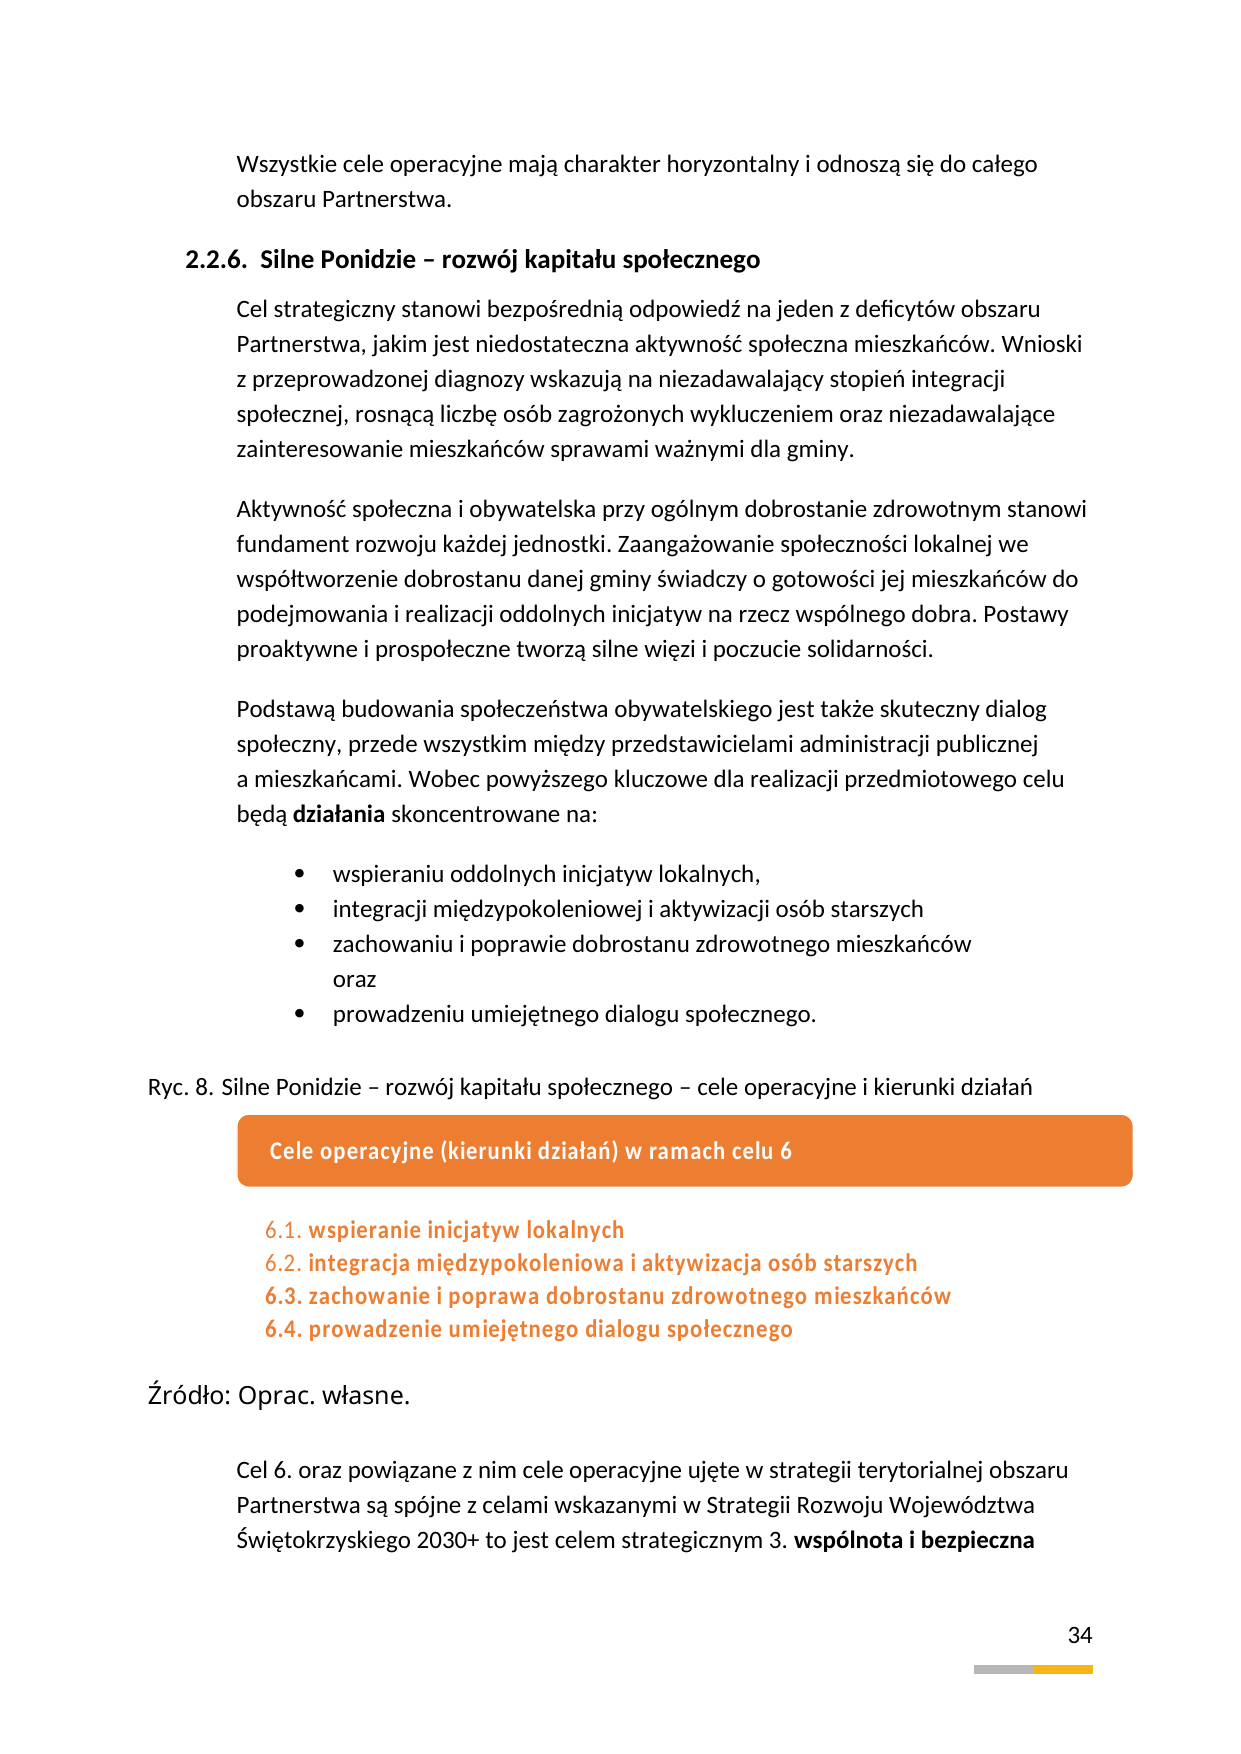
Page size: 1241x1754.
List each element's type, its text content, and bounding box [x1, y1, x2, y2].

subtitle Silne Ponidzie – rozwój kapitału społecznego [185, 243, 1092, 276]
text Źródło: Oprac. własne. [148, 1378, 1092, 1412]
text Ryc. 8. Silne Ponidzie – rozwój kapitału społecznego – cele operacyjne i kierunki działań [148, 1071, 1092, 1101]
text Aktywność społeczna i obywatelska przy ogólnym dobrostanie zdrowotnym stanowi fundament rozwoju każdej jednostki. Zaangażowanie społeczności lokalnej we współtworzenie dobrostanu danej gminy świadczy o gotowości jej mieszkańców do podejmowania i realizacji oddolnych inicjatyw na rzecz wspólnego dobra. Postawy proaktywne i prospołeczne tworzą silne więzi i poczucie solidarności. [236, 493, 1092, 664]
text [236, 1454, 1092, 1555]
text Podstawą budowania społeczeństwa obywatelskiego jest także skuteczny dialog społeczny, przede wszystkim między przedstawicielami administracji publicznej a mieszkańcami. Wobec powyższego kluczowe dla realizacji przedmiotowego celu będą działania skoncentrowane na: [236, 693, 1092, 829]
list wspieraniu oddolnych inicjatyw lokalnych, [295, 858, 1092, 889]
text Wszystkie cele operacyjne mają charakter horyzontalny i odnoszą się do całego obszaru Partnerstwa. [236, 148, 1092, 213]
picture [974, 1665, 1093, 1674]
list zachowaniu i poprawie dobrostanu zdrowotnego mieszkańców oraz [295, 928, 1092, 994]
list integracji międzypokoleniowej i aktywizacji osób starszych [295, 893, 1092, 924]
text Cel strategiczny stanowi bezpośrednią odpowiedź na jeden z deficytów obszaru Partnerstwa, jakim jest niedostateczna aktywność społeczna mieszkańców. Wnioski z przeprowadzonej diagnozy wskazują na niezadawalający stopień integracji społecznej, rosnącą liczbę osób zagrożonych wykluczeniem oraz niezadawalające zainteresowanie mieszkańców sprawami ważnymi dla gminy. [236, 293, 1092, 464]
list prowadzeniu umiejętnego dialogu społecznego. [295, 998, 1092, 1029]
